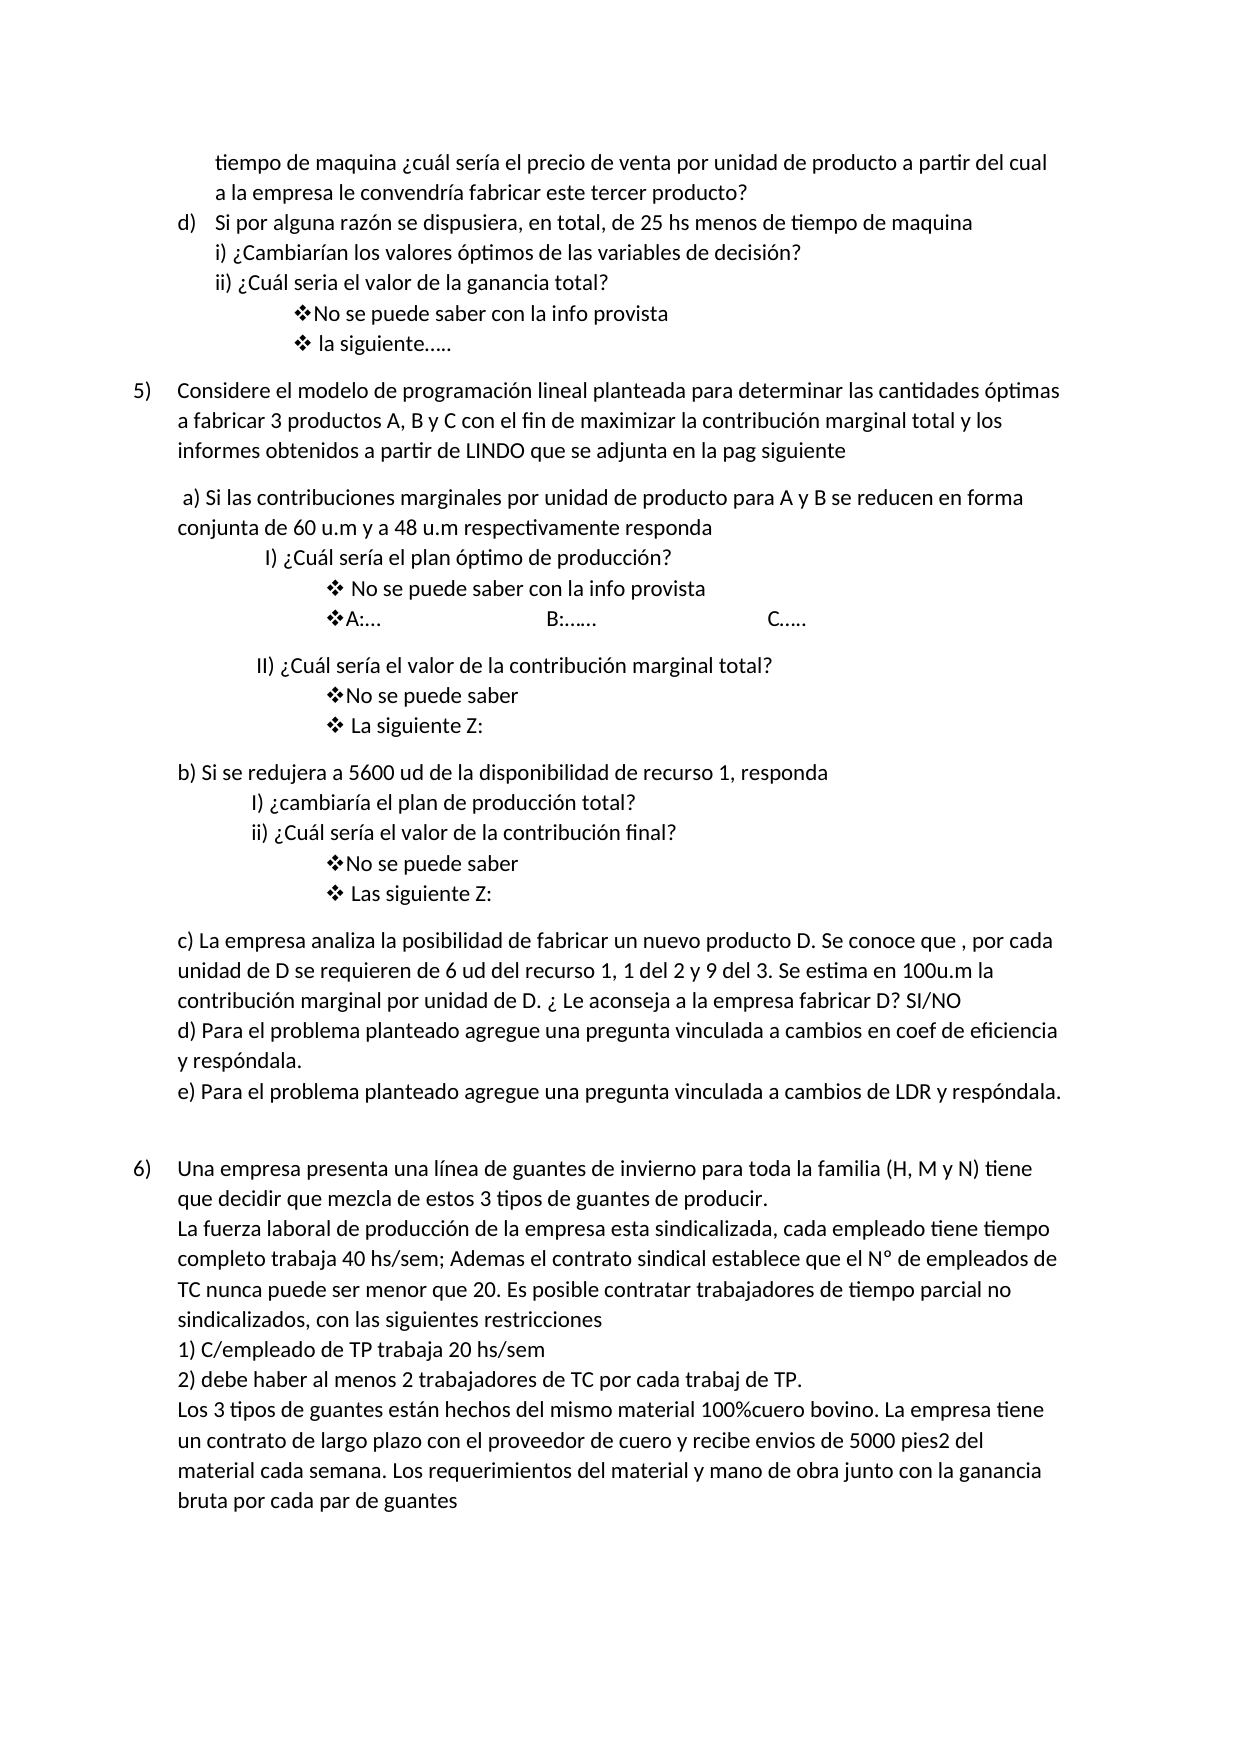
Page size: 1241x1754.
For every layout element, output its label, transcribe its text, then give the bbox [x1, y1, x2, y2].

list Si por alguna razón se dispusiera, en total, de 25 hs menos de tiempo de maquina i) ¿Cambiarían los valores óptimos de las variables de decisión? ii) ¿Cuál seria el valor de la ganancia total? No se puede saber con la info provista la siguiente….. [177, 208, 1063, 357]
text 5) Considere el modelo de programación lineal planteada para determinar las cantidades óptimas a fabricar 3 productos A, B y C con el fin de maximizar la contribución marginal total y los informes obtenidos a partir de LINDO que se adjunta en la pag siguiente [133, 376, 1063, 464]
text 6) Una empresa presenta una línea de guantes de invierno para toda la familia (H, M y N) tiene que decidir que mezcla de estos 3 tipos de guantes de producir. La fuerza laboral de producción de la empresa esta sindicalizada, cada empleado tiene tiempo completo trabaja 40 hs/sem; Ademas el contrato sindical establece que el Nº de empleados de TC nunca puede ser menor que 20. Es posible contratar trabajadores de tiempo parcial no sindicalizados, con las siguientes restricciones 1) C/empleado de TP trabaja 20 hs/sem 2) debe haber al menos 2 trabajadores de TC por cada trabaj de TP. Los 3 tipos de guantes están hechos del mismo material 100%cuero bovino. La empresa tiene un contrato de largo plazo con el proveedor de cuero y recibe envios de 5000 pies2 del material cada semana. Los requerimientos del material y mano de obra junto con la ganancia bruta por cada par de guantes [133, 1154, 1063, 1574]
text c) La empresa analiza la posibilidad de fabricar un nuevo producto D. Se conoce que , por cada unidad de D se requieren de 6 ud del recurso 1, 1 del 2 y 9 del 3. Se estima en 100u.m la contribución marginal por unidad de D. ¿ Le aconseja a la empresa fabricar D? SI/NO d) Para el problema planteado agregue una pregunta vinculada a cambios en coef de eficiencia y respóndala. e) Para el problema planteado agregue una pregunta vinculada a cambios de LDR y respóndala. [177, 926, 1063, 1135]
text II) ¿Cuál sería el valor de la contribución marginal total? No se puede saber La siguiente Z: [177, 651, 1063, 739]
text b) Si se redujera a 5600 ud de la disponibilidad de recurso 1, responda I) ¿cambiaría el plan de producción total? ii) ¿Cuál sería el valor de la contribución final? No se puede saber Las siguiente Z: [177, 758, 1063, 907]
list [177, 148, 1063, 206]
text a) Si las contribuciones marginales por unidad de producto para A y B se reducen en forma conjunta de 60 u.m y a 48 u.m respectivamente responda I) ¿Cuál sería el plan óptimo de producción? No se puede saber con la info provista A:… B:…… C….. [177, 483, 1063, 632]
